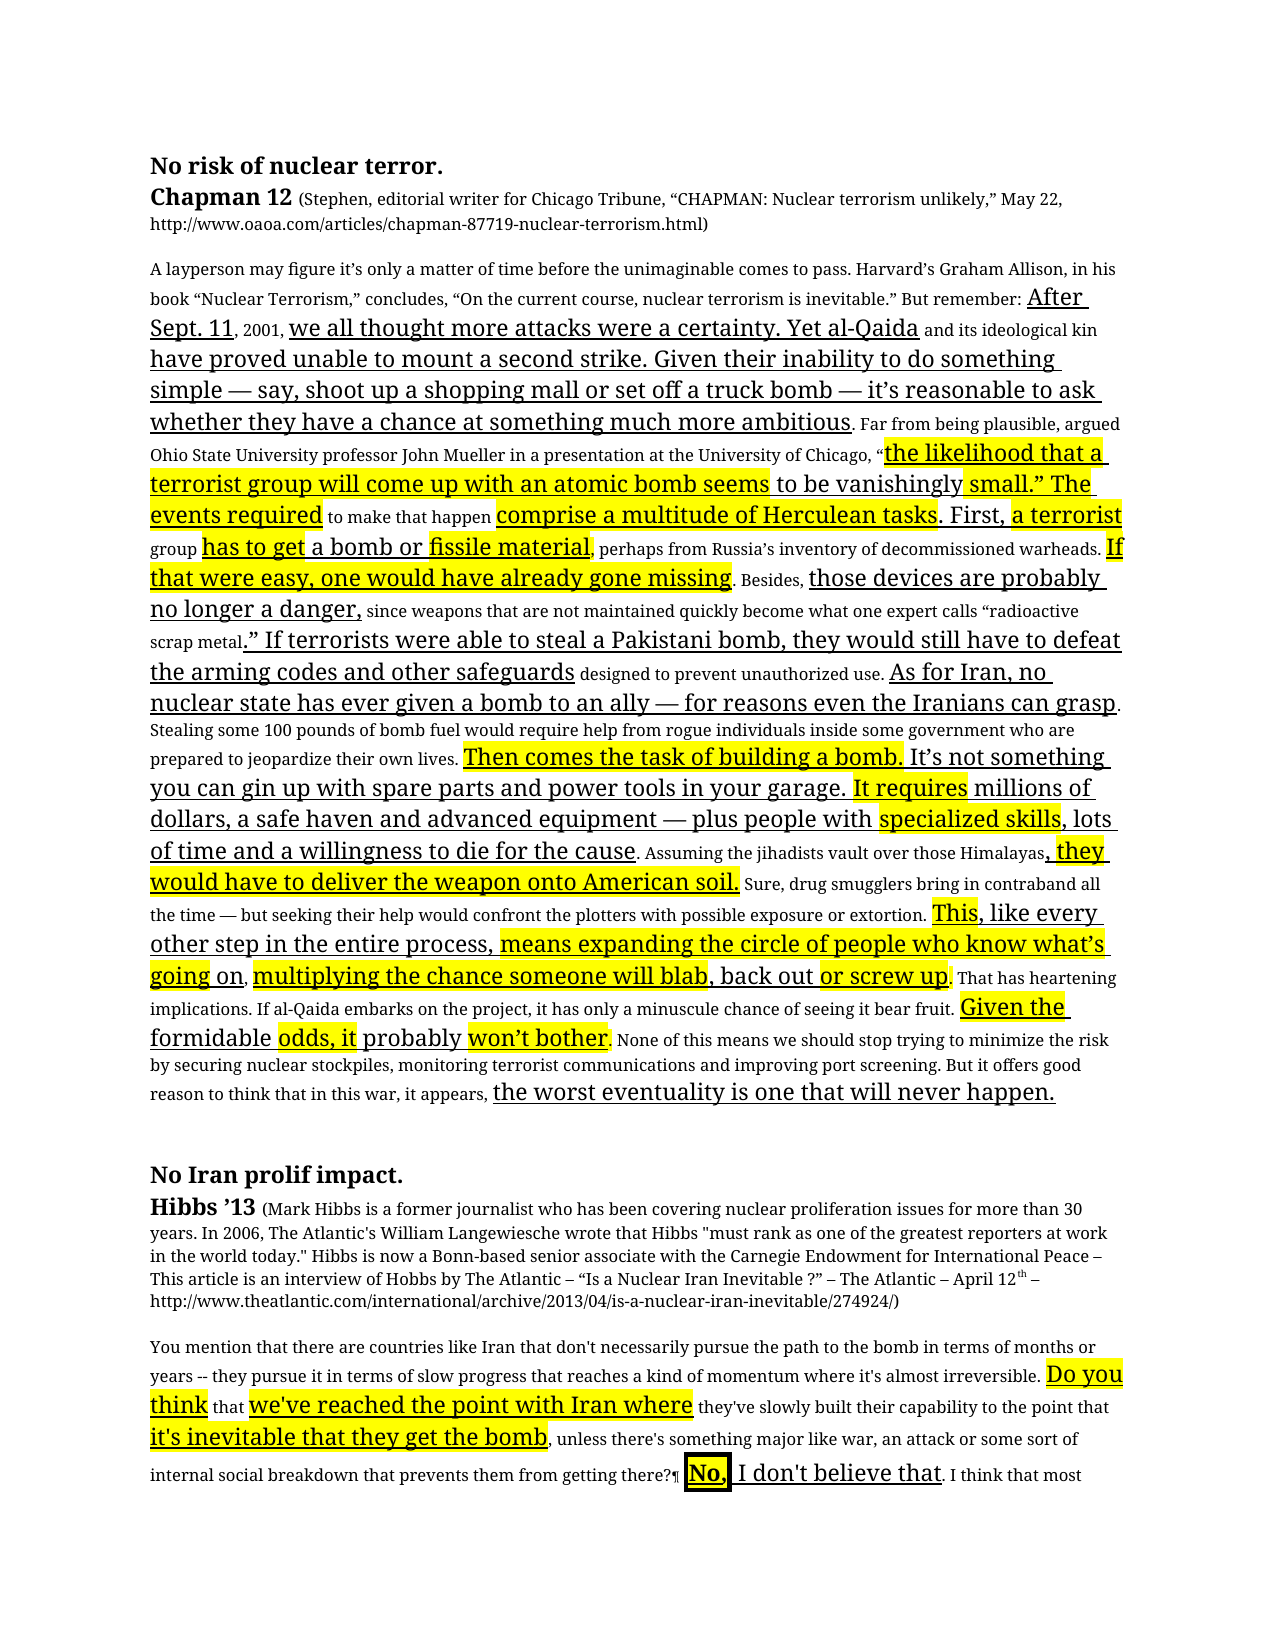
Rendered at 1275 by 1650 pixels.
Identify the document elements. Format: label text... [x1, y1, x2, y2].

text No Iran prolif impact. [150, 1159, 1125, 1191]
text A layperson may figure it’s only a matter of time before the unimaginable comes to pass. Harvard’s Graham Allison, in his book “Nuclear Terrorism,” concludes, “On the current course, nuclear terrorism is inevitable.” But remember: After Sept. 11, 2001, we all thought more attacks were a certainty. Yet al-Qaida and its ideological kin have proved unable to mount a second strike. Given their inability to do something simple — say, shoot up a shopping mall or set off a truck bomb — it’s reasonable to ask whether they have a chance at something much more ambitious. Far from being plausible, argued Ohio State University professor John Mueller in a presentation at the University of Chicago, “the likelihood that a terrorist group will come up with an atomic bomb seems to be vanishingly small.” The events required to make that happen comprise a multitude of Herculean tasks. First, a terrorist group has to get a bomb or fissile material, perhaps from Russia’s inventory of decommissioned warheads. If that were easy, one would have already gone missing. Besides, those devices are probably no longer a danger, since weapons that are not maintained quickly become what one expert calls “radioactive scrap metal.” If terrorists were able to steal a Pakistani bomb, they would still have to defeat the arming codes and other safeguards designed to prevent unauthorized use. As for Iran, no nuclear state has ever given a bomb to an ally — for reasons even the Iranians can grasp. Stealing some 100 pounds of bomb fuel would require help from rogue individuals inside some government who are prepared to jeopardize their own lives. Then comes the task of building a bomb. It’s not something you can gin up with spare parts and power tools in your garage. It requires millions of dollars, a safe haven and advanced equipment — plus people with specialized skills, lots of time and a willingness to die for the cause. Assuming the jihadists vault over those Himalayas, they would have to deliver the weapon onto American soil. Sure, drug smugglers bring in contraband all the time — but seeking their help would confront the plotters with possible exposure or extortion. This, like every other step in the entire process, means expanding the circle of people who know what’s going on, multiplying the chance someone will blab, back out or screw up. That has heartening implications. If al-Qaida embarks on the project, it has only a minuscule chance of seeing it bear fruit. Given the formidable odds, it probably won’t bother. None of this means we should stop trying to minimize the risk by securing nuclear stockpiles, monitoring terrorist communications and improving port screening. But it offers good reason to think that in this war, it appears, the worst eventuality is one that will never happen. [150, 258, 1125, 1107]
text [150, 1335, 1125, 1492]
text No risk of nuclear terror. [150, 150, 1125, 181]
text Hibbs ’13 (Mark Hibbs is a former journalist who has been covering nuclear proliferation issues for more than 30 years. In 2006, The Atlantic's William Langewiesche wrote that Hibbs "must rank as one of the greatest reporters at work in the world today." Hibbs is now a Bonn-based senior associate with the Carnegie Endowment for International Peace – This article is an interview of Hobbs by The Atlantic – “Is a Nuclear Iran Inevitable ?” – The Atlantic – April 12th – http://www.theatlantic.com/international/archive/2013/04/is-a-nuclear-iran-inevitable/274924/) [150, 1191, 1125, 1313]
text Chapman 12 (Stephen, editorial writer for Chicago Tribune, “CHAPMAN: Nuclear terrorism unlikely,” May 22, http://www.oaoa.com/articles/chapman-87719-nuclear-terrorism.html) [150, 181, 1125, 235]
